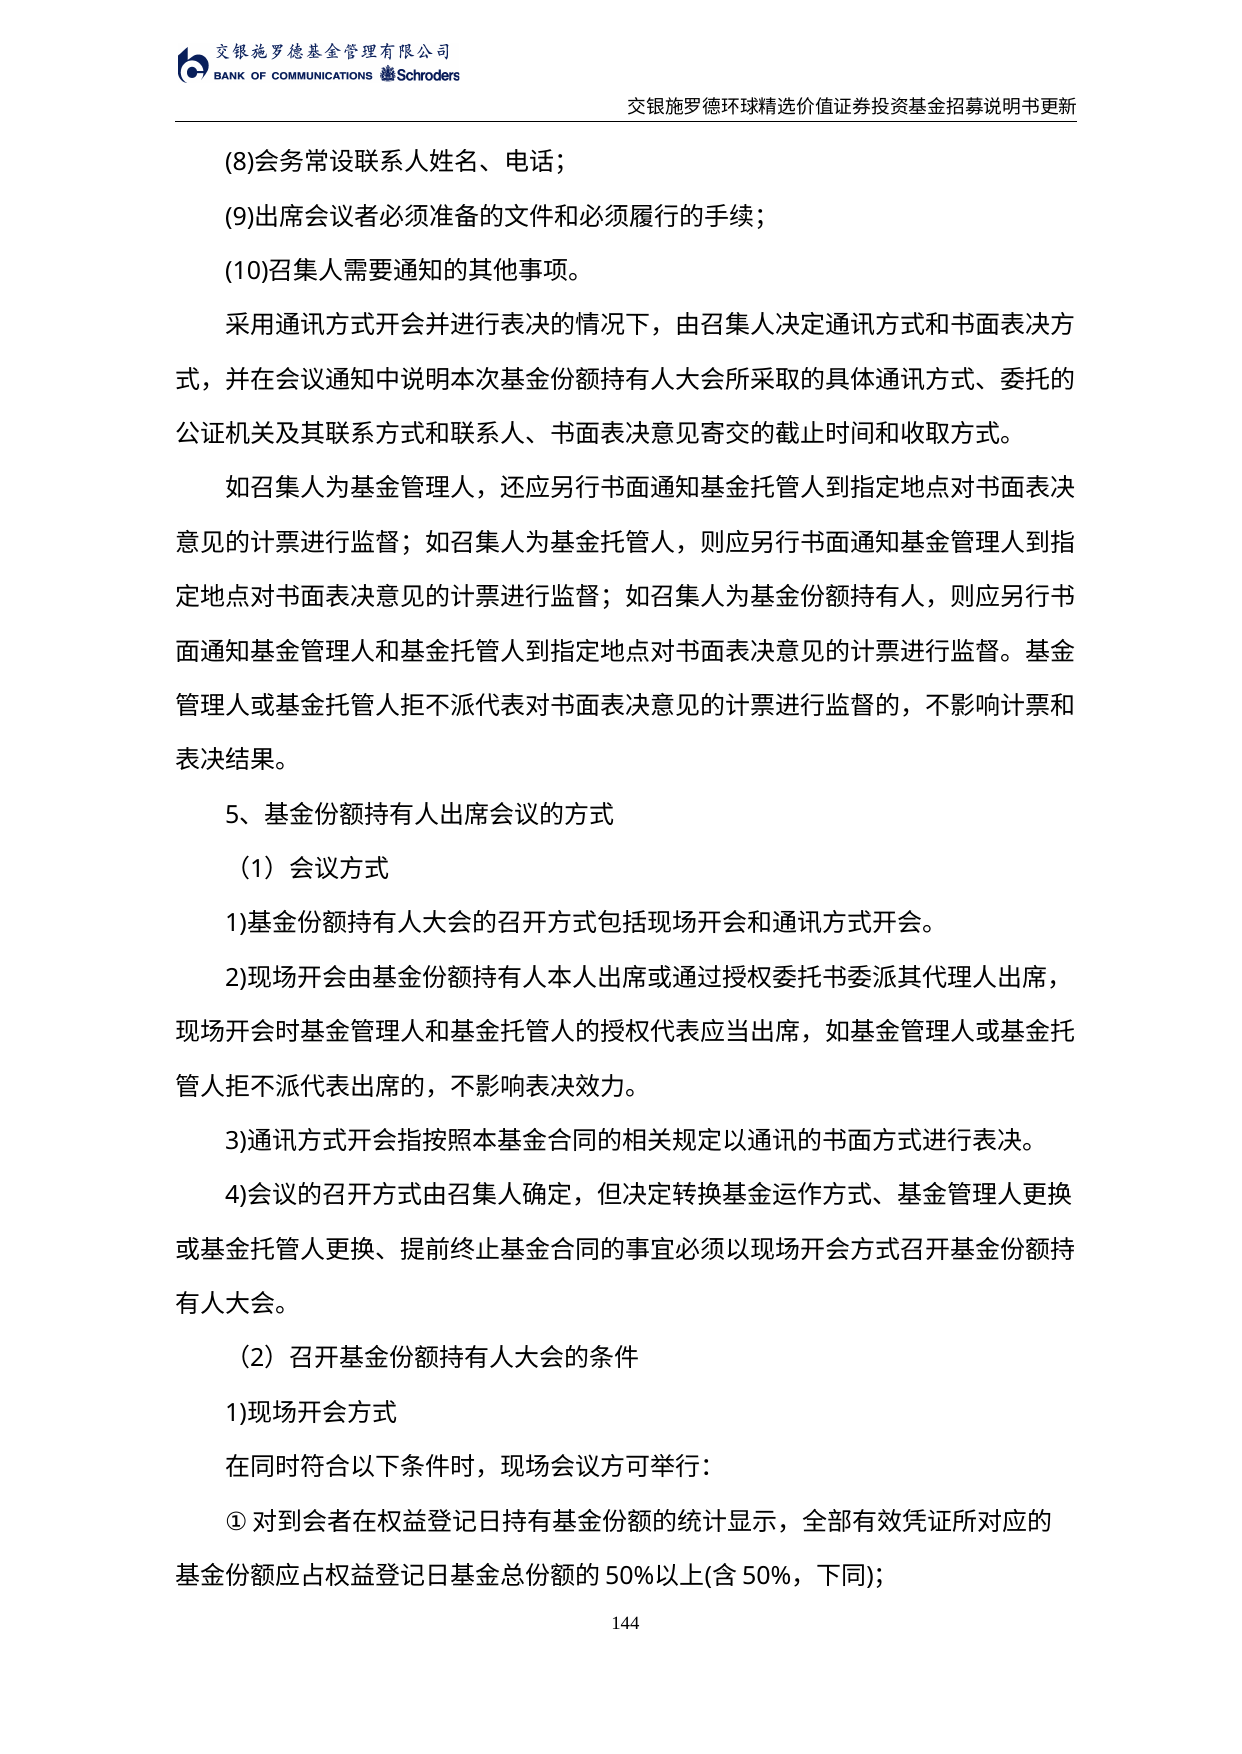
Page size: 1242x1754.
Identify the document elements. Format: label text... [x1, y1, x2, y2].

picture [178, 43, 460, 83]
text 在同时符合以下条件时，现场会议方可举行： [175, 1447, 1077, 1483]
text 采用通讯方式开会并进行表决的情况下，由召集人决定通讯方式和书面表决方式，并在会议通知中说明本次基金份额持有人大会所采取的具体通讯方式、委托的公证机关及其联系方式和联系人、书面表决意见寄交的截止时间和收取方式。 [175, 305, 1077, 450]
text 5、基金份额持有人出席会议的方式 [175, 794, 1077, 830]
text (10)召集人需要通知的其他事项。 [175, 250, 1077, 287]
text 1)现场开会方式 [175, 1392, 1077, 1428]
text （1）会议方式 [175, 848, 1077, 885]
text 2)现场开会由基金份额持有人本人出席或通过授权委托书委派其代理人出席，现场开会时基金管理人和基金托管人的授权代表应当出席，如基金管理人或基金托管人拒不派代表出席的，不影响表决效力。 [175, 957, 1077, 1102]
text （2）召开基金份额持有人大会的条件 [175, 1338, 1077, 1374]
text 4)会议的召开方式由召集人确定，但决定转换基金运作方式、基金管理人更换或基金托管人更换、提前终止基金合同的事宜必须以现场开会方式召开基金份额持有人大会。 [175, 1175, 1077, 1320]
text ①对到会者在权益登记日持有基金份额的统计显示，全部有效凭证所对应的基金份额应占权益登记日基金总份额的50%以上(含50%，下同)； [175, 1501, 1077, 1592]
text 3)通讯方式开会指按照本基金合同的相关规定以通讯的书面方式进行表决。 [175, 1120, 1077, 1157]
text (9)出席会议者必须准备的文件和必须履行的手续； [175, 196, 1077, 232]
text 1)基金份额持有人大会的召开方式包括现场开会和通讯方式开会。 [175, 903, 1077, 939]
text 如召集人为基金管理人，还应另行书面通知基金托管人到指定地点对书面表决意见的计票进行监督；如召集人为基金托管人，则应另行书面通知基金管理人到指定地点对书面表决意见的计票进行监督；如召集人为基金份额持有人，则应另行书面通知基金管理人和基金托管人到指定地点对书面表决意见的计票进行监督。基金管理人或基金托管人拒不派代表对书面表决意见的计票进行监督的，不影响计票和表决结果。 [175, 468, 1077, 776]
text (8)会务常设联系人姓名、电话； [175, 142, 1077, 178]
